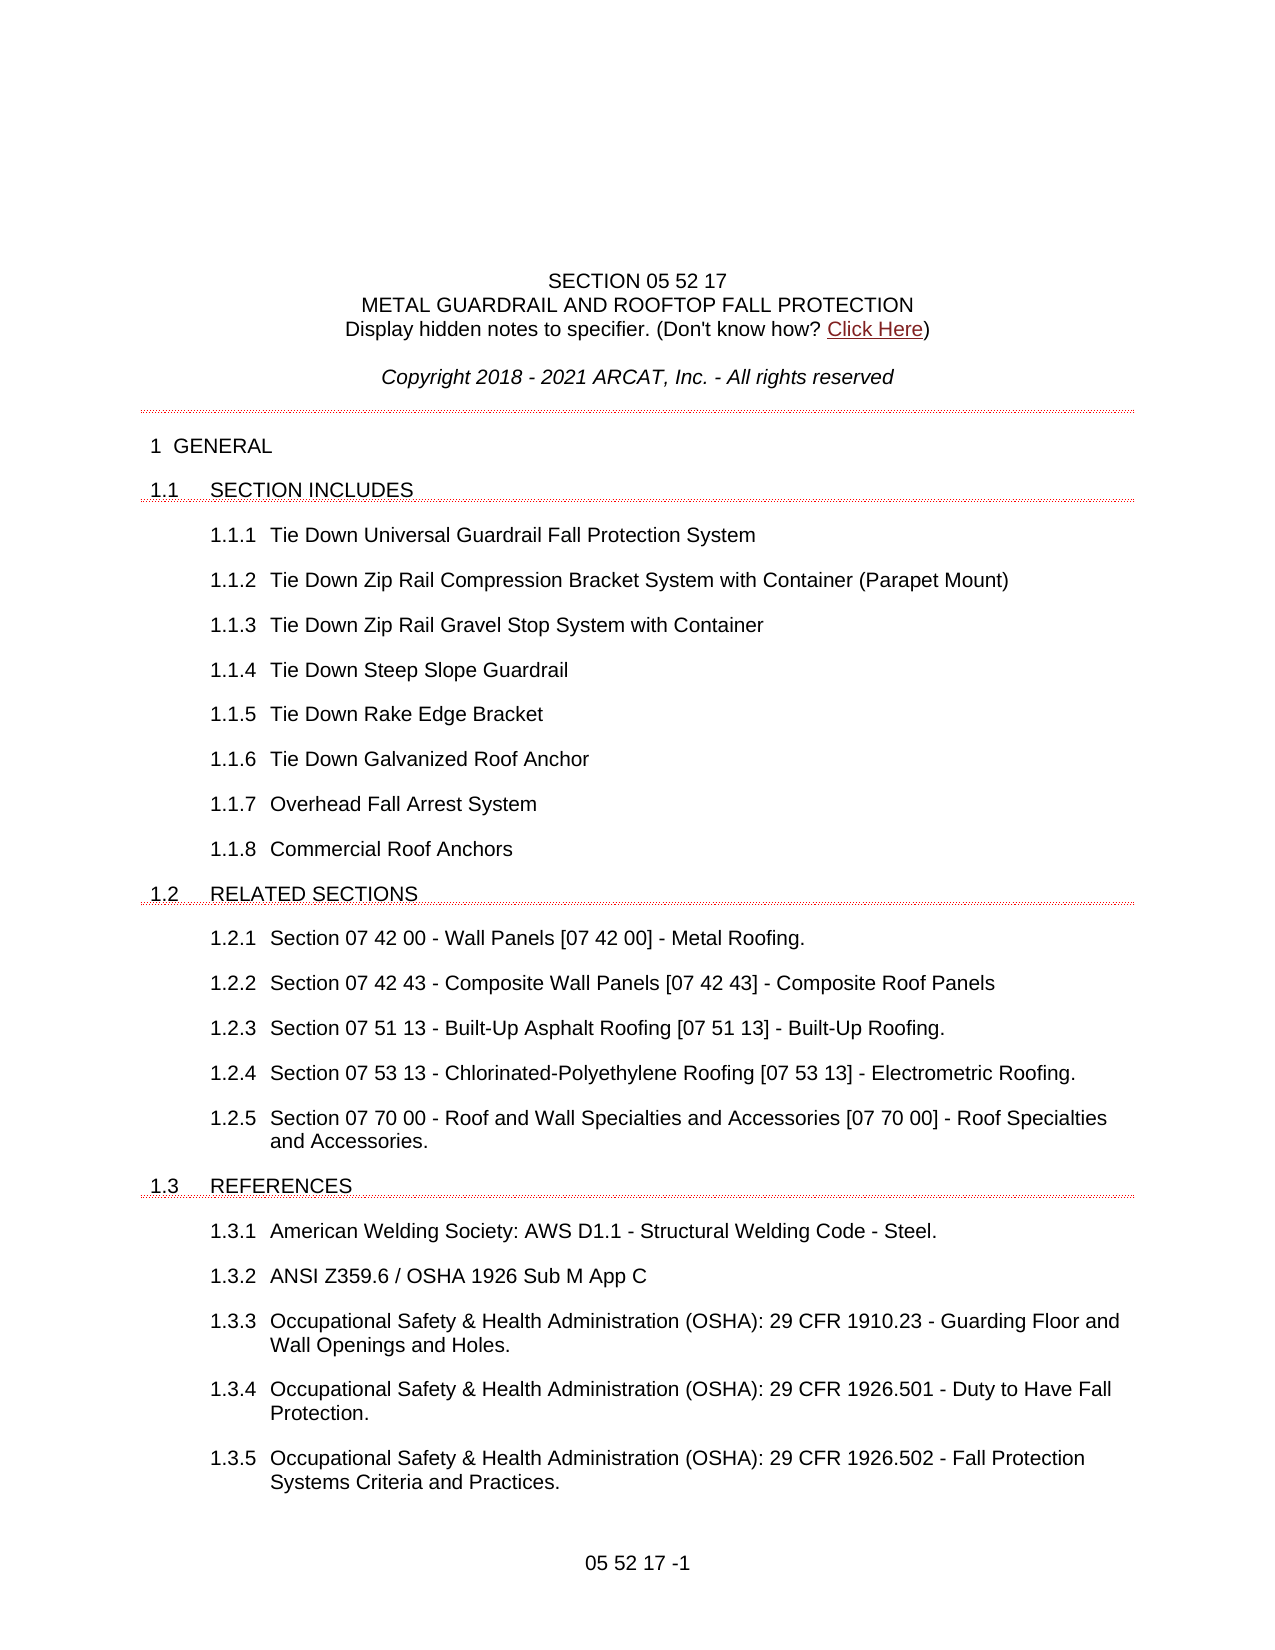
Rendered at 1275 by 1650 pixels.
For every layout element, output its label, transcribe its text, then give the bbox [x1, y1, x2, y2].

list Tie Down Zip Rail Gravel Stop System with Container [210, 613, 1125, 637]
list Tie Down Steep Slope Guardrail [210, 657, 1125, 681]
list Tie Down Rake Edge Bracket [210, 702, 1125, 726]
list Tie Down Galvanized Roof Anchor [210, 747, 1125, 771]
list ANSI Z359.6 / OSHA 1926 Sub M App C [210, 1264, 1125, 1288]
list Occupational Safety & Health Administration (OSHA): 29 CFR 1910.23 - Guarding Floor and Wall Openings and Holes. [210, 1308, 1125, 1356]
list RELATED SECTIONS [150, 881, 1125, 905]
list Overhead Fall Arrest System [210, 792, 1125, 816]
list Section 07 51 13 - Built-Up Asphalt Roofing [07 51 13] - Built-Up Roofing. [210, 1016, 1125, 1040]
list Section 07 42 00 - Wall Panels [07 42 00] - Metal Roofing. [210, 926, 1125, 950]
list GENERAL [150, 433, 1125, 457]
list Occupational Safety & Health Administration (OSHA): 29 CFR 1926.501 - Duty to Have Fall Protection. [210, 1377, 1125, 1425]
list Commercial Roof Anchors [210, 837, 1125, 861]
list Tie Down Universal Guardrail Fall Protection System [210, 523, 1125, 547]
list SECTION INCLUDES [150, 478, 1125, 502]
list Occupational Safety & Health Administration (OSHA): 29 CFR 1926.502 - Fall Protection Systems Criteria and Practices. [210, 1446, 1125, 1494]
title Display hidden notes to specifier. (Don't know how? Click Here) [150, 317, 1125, 341]
title Copyright 2018 - 2021 ARCAT, Inc. - All rights reserved [150, 365, 1125, 389]
list Section 07 53 13 - Chlorinated-Polyethylene Roofing [07 53 13] - Electrometric Roofing. [210, 1061, 1125, 1084]
list Section 07 42 43 - Composite Wall Panels [07 42 43] - Composite Roof Panels [210, 971, 1125, 995]
list REFERENCES [150, 1174, 1125, 1198]
list American Welding Society: AWS D1.1 - Structural Welding Code - Steel. [210, 1219, 1125, 1243]
list Tie Down Zip Rail Compression Bracket System with Container (Parapet Mount) [210, 568, 1125, 592]
list Section 07 70 00 - Roof and Wall Specialties and Accessories [07 70 00] - Roof Specialties and Accessories. [210, 1105, 1125, 1153]
title SECTION 05 52 17 [150, 269, 1125, 293]
title METAL GUARDRAIL AND ROOFTOP FALL PROTECTION [150, 293, 1125, 317]
